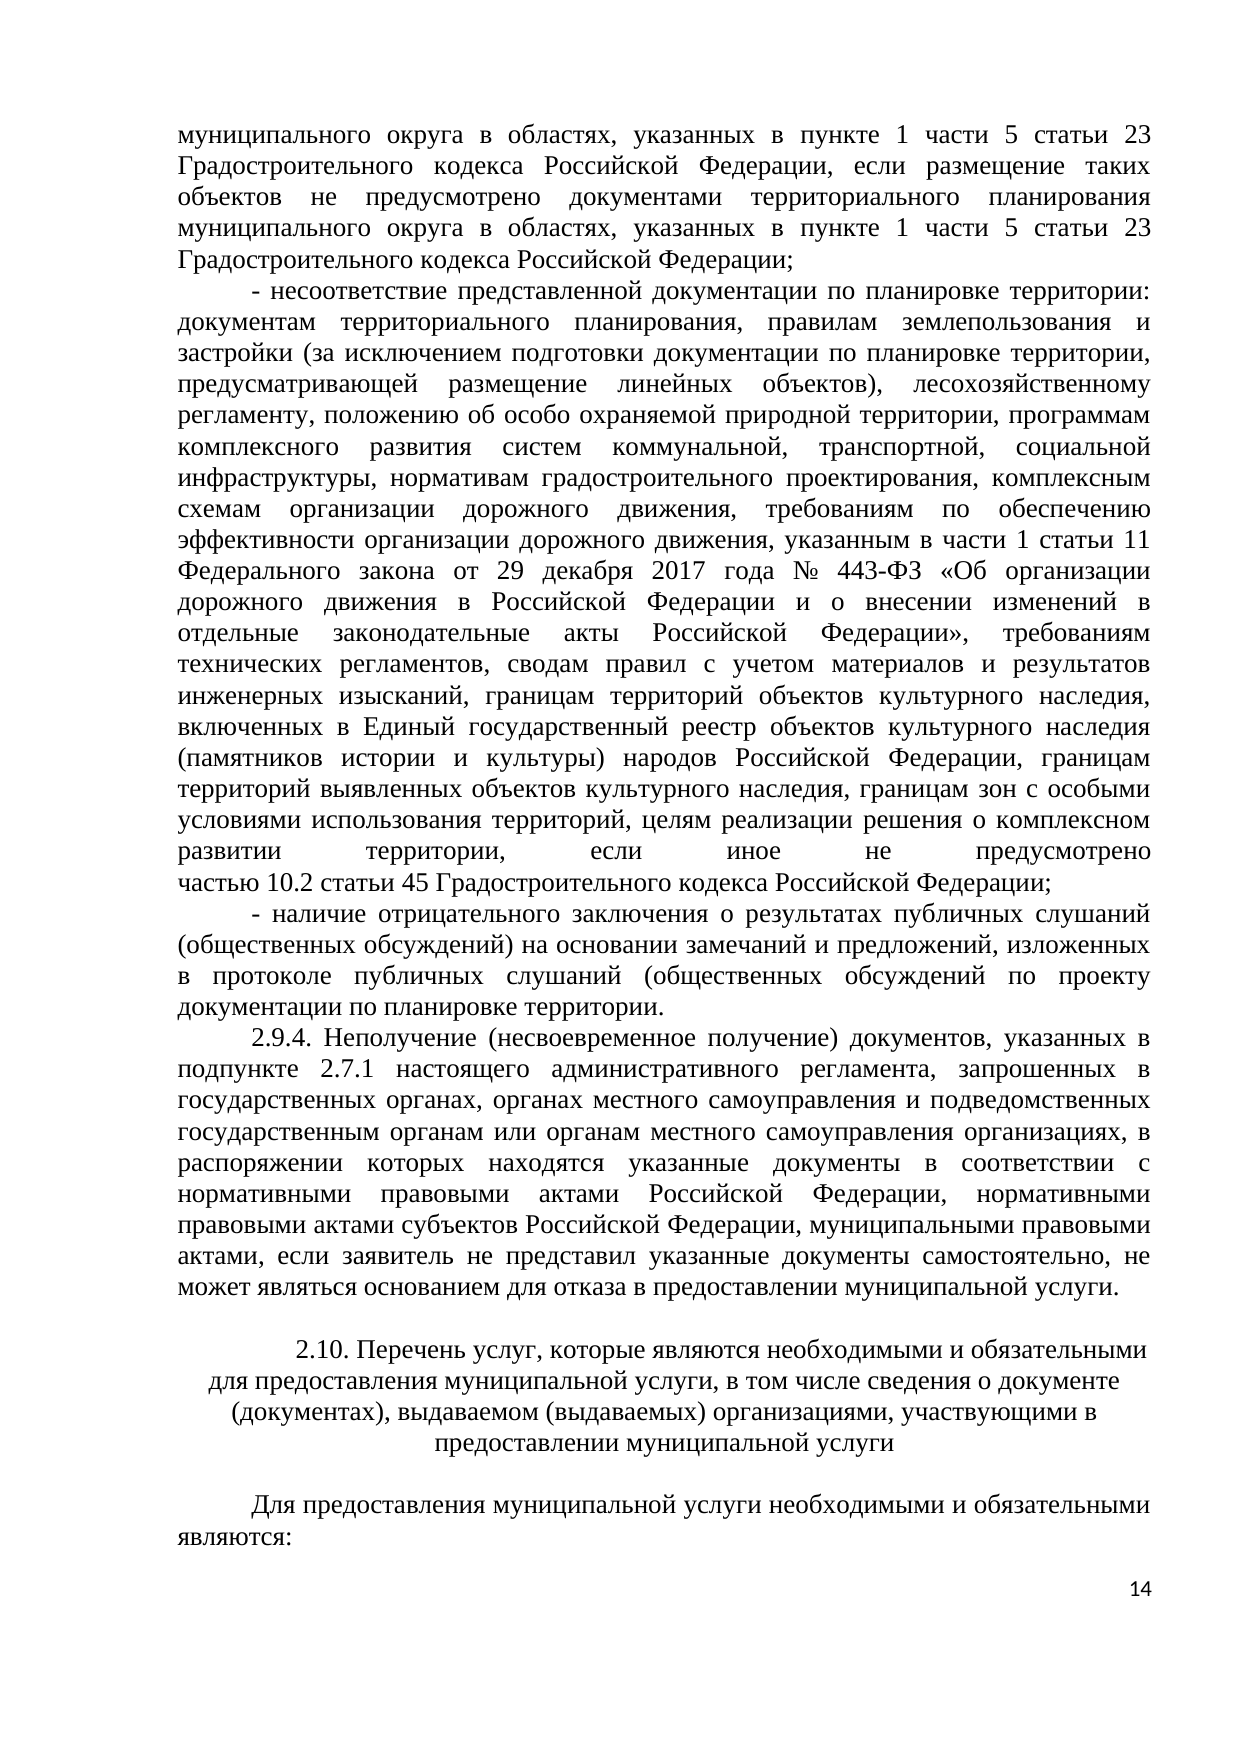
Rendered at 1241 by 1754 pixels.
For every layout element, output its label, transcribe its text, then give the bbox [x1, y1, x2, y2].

text - наличие отрицательного заключения о результатах публичных слушаний (общественных обсуждений) на основании замечаний и предложений, изложенных в протоколе публичных слушаний (общественных обсуждений по проекту документации по планировке территории. [177, 897, 1152, 1021]
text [177, 118, 1152, 274]
text Для предоставления муниципальной услуги необходимыми и обязательными являются: [177, 1488, 1152, 1551]
text - несоответствие представленной документации по планировке территории: документам территориального планирования, правилам землепользования и застройки (за исключением подготовки документации по планировке территории, предусматривающей размещение линейных объектов), лесохозяйственному регламенту, положению об особо охраняемой природной территории, программам комплексного развития систем коммунальной, транспортной, социальной инфраструктуры, нормативам градостроительного проектирования, комплексным схемам организации дорожного движения, требованиям по обеспечению эффективности организации дорожного движения, указанным в части 1 статьи 11 Федерального закона от 29 декабря 2017 года № 443-ФЗ «Об организации дорожного движения в Российской Федерации и о внесении изменений в отдельные законодательные акты Российской Федерации», требованиям технических регламентов, сводам правил с учетом материалов и результатов инженерных изысканий, границам территорий объектов культурного наследия, включенных в Единый государственный реестр объектов культурного наследия (памятников истории и культуры) народов Российской Федерации, границам территорий выявленных объектов культурного наследия, границам зон с особыми условиями использования территорий, целям реализации решения о комплексном развитии территории, если иное не предусмотрено частью 10.2 статьи 45 Градостроительного кодекса Российской Федерации; [177, 274, 1152, 897]
text 2.10. Перечень услуг, которые являются необходимыми и обязательными для предоставления муниципальной услуги, в том числе сведения о документе (документах), выдаваемом (выдаваемых) организациями, участвующими в предоставлении муниципальной услуги [177, 1333, 1152, 1457]
text 2.9.4. Неполучение (несвоевременное получение) документов, указанных в подпункте 2.7.1 настоящего административного регламента, запрошенных в государственных органах, органах местного самоуправления и подведомственных государственным органам или органам местного самоуправления организациях, в распоряжении которых находятся указанные документы в соответствии с нормативными правовыми актами Российской Федерации, нормативными правовыми актами субъектов Российской Федерации, муниципальными правовыми актами, если заявитель не представил указанные документы самостоятельно, не может являться основанием для отказа в предоставлении муниципальной услуги. [177, 1021, 1152, 1302]
